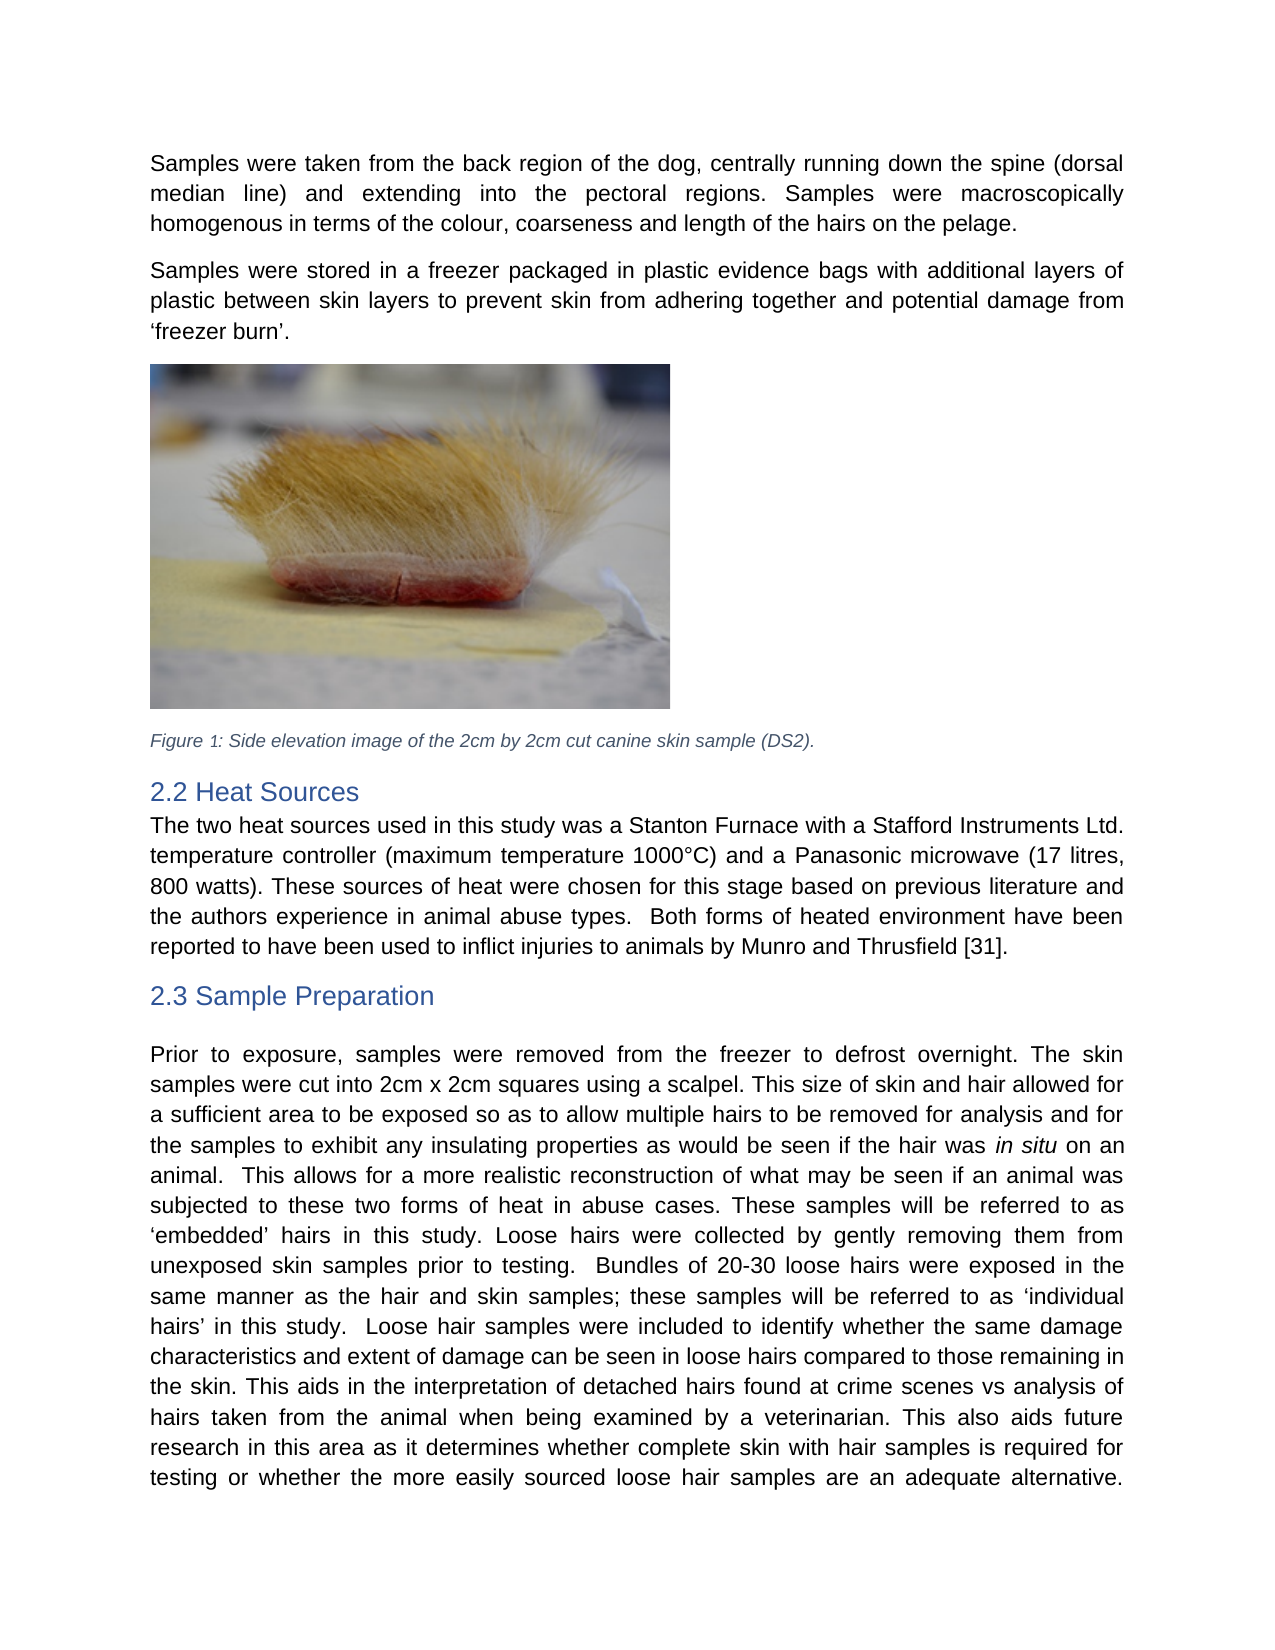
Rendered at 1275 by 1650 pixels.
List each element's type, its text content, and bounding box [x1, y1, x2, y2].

subtitle 2.3 Sample Preparation [150, 980, 1125, 1011]
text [150, 1041, 1125, 1490]
subtitle 2.2 Heat Sources [150, 776, 1125, 808]
text Figure 1: Side elevation image of the 2cm by 2cm cut canine skin sample (DS2). [150, 729, 1125, 752]
text Samples were taken from the back region of the dog, centrally running down the spine (dorsal median line) and extending into the pectoral regions. Samples were macroscopically homogenous in terms of the colour, coarseness and length of the hairs on the pelage. [150, 150, 1125, 237]
text The two heat sources used in this study was a Stanton Furnace with a Stafford Instruments Ltd. temperature controller (maximum temperature 1000°C) and a Panasonic microwave (17 litres, 800 watts). These sources of heat were chosen for this stage based on previous literature and the authors experience in animal abuse types. Both forms of heated environment have been reported to have been used to inflict injuries to animals by Munro and Thrusfield [31]. [150, 812, 1125, 959]
picture [150, 364, 671, 709]
text Samples were stored in a freezer packaged in plastic evidence bags with additional layers of plastic between skin layers to prevent skin from adhering together and potential damage from ‘freezer burn’. [150, 257, 1125, 344]
